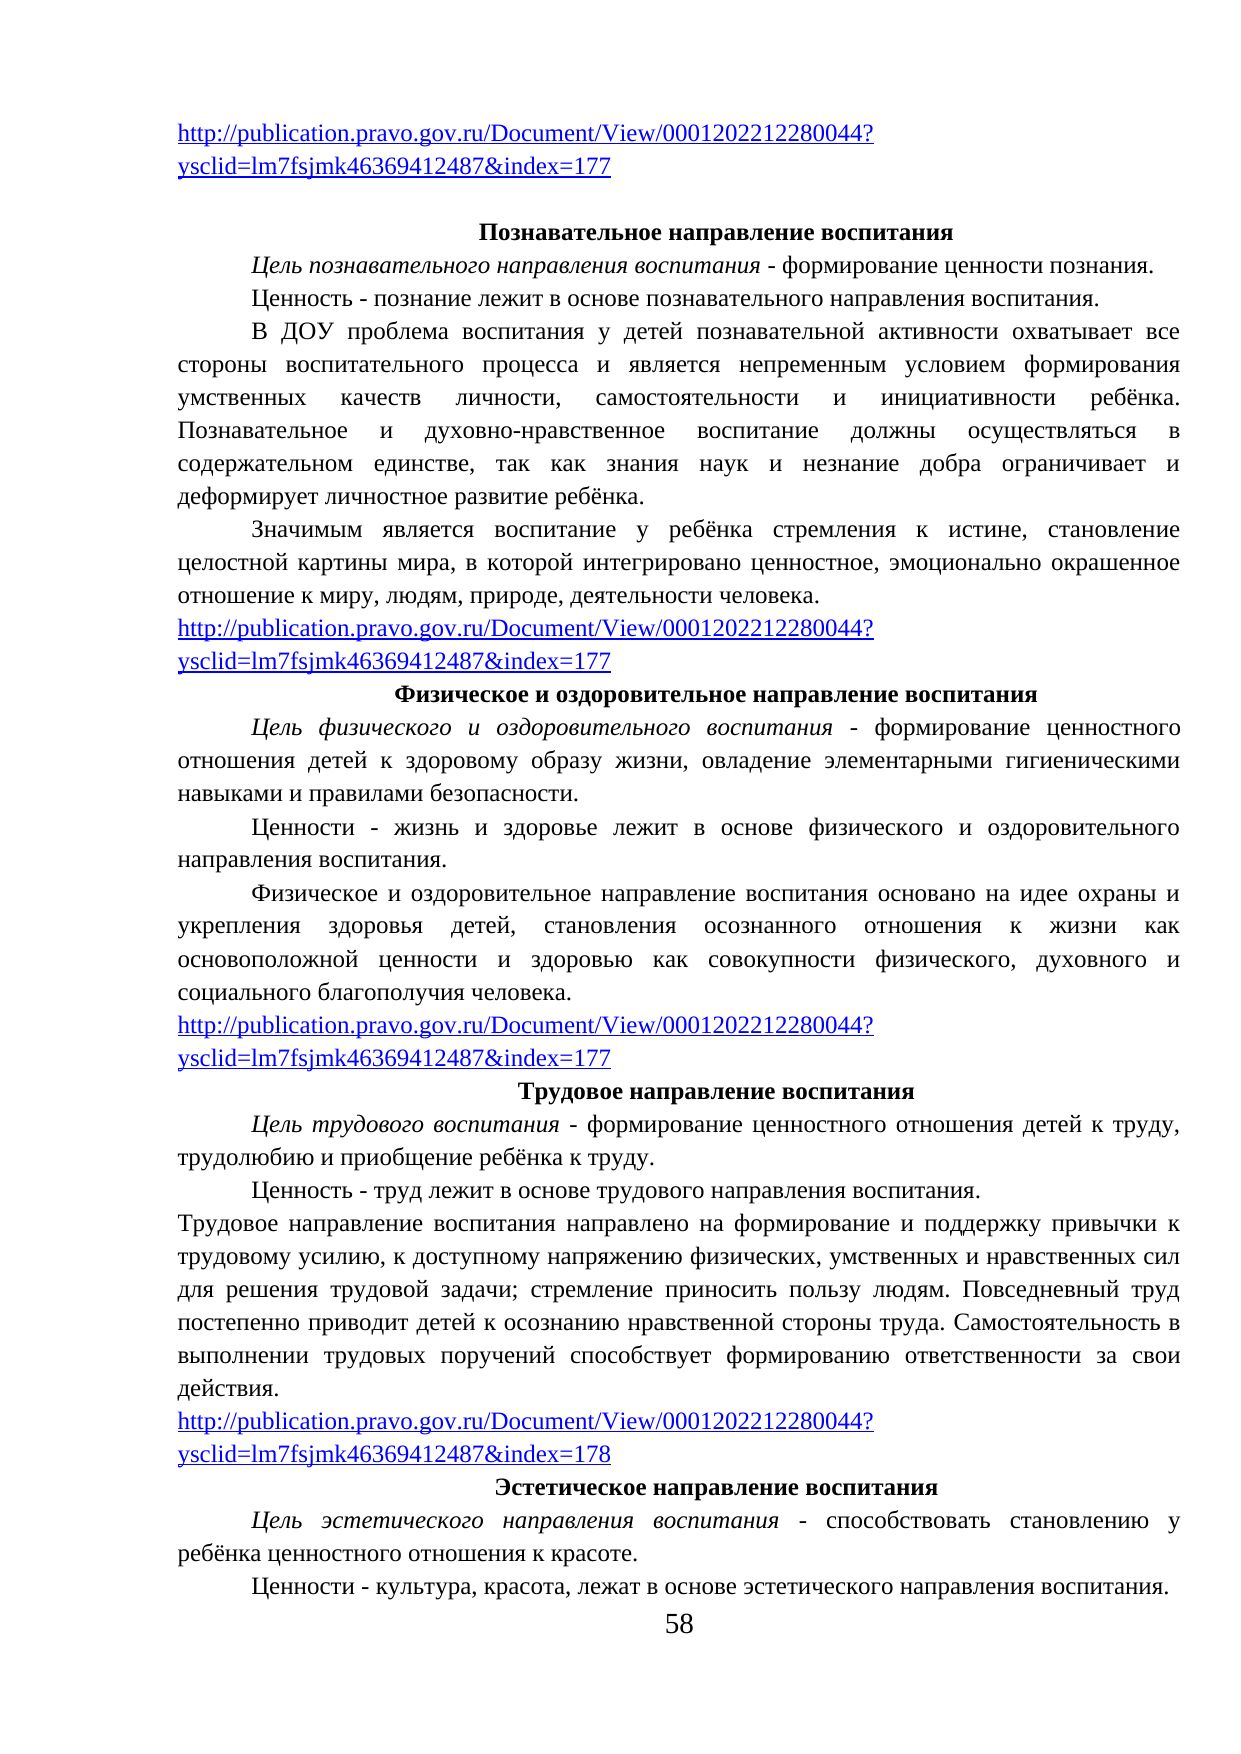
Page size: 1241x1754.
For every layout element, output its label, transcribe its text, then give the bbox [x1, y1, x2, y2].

text Физическое и оздоровительное направление воспитания [177, 679, 1181, 708]
text Эстетическое направление воспитания [177, 1472, 1181, 1501]
text Цель физического и оздоровительного воспитания - формирование ценностного отношения детей к здоровому образу жизни, овладение элементарными гигиеническими навыками и правилами безопасности. [177, 712, 1181, 807]
text Трудовое направление воспитания направлено на формирование и поддержку привычки к трудовому усилию, к доступному напряжению физических, умственных и нравственных сил для решения трудовой задачи; стремление приносить пользу людям. Повседневный труд постепенно приводит детей к осознанию нравственной стороны труда. Самостоятельность в выполнении трудовых поручений способствует формированию ответственности за свои действия. [177, 1208, 1181, 1402]
text Цель эстетического направления воспитания - способствовать становлению у ребёнка ценностного отношения к красоте. [177, 1505, 1181, 1567]
text Физическое и оздоровительное направление воспитания основано на идее охраны и укрепления здоровья детей, становления осознанного отношения к жизни как основоположной ценности и здоровью как совокупности физического, духовного и социального благополучия человека. [177, 878, 1181, 1005]
text Трудовое направление воспитания [177, 1076, 1181, 1104]
text Цель познавательного направления воспитания - формирование ценности познания. [177, 250, 1181, 279]
text http://publication.pravo.gov.ru/Document/View/0001202212280044?ysclid=lm7fsjmk46369412487&index=177 [177, 613, 1181, 675]
text В ДОУ проблема воспитания у детей познавательной активности охватывает все стороны воспитательного процесса и является непременным условием формирования умственных качеств личности, самостоятельности и инициативности ребёнка. Познавательное и духовно-нравственное воспитание должны осуществляться в содержательном единстве, так как знания наук и незнание добра ограничивает и деформирует личностное развитие ребёнка. [177, 316, 1181, 510]
text Цель трудового воспитания - формирование ценностного отношения детей к труду, трудолюбию и приобщение ребёнка к труду. [177, 1109, 1181, 1171]
text http://publication.pravo.gov.ru/Document/View/0001202212280044?ysclid=lm7fsjmk46369412487&index=177 [177, 1010, 1181, 1071]
text Ценность - труд лежит в основе трудового направления воспитания. [177, 1175, 1181, 1203]
text Ценности - культура, красота, лежат в основе эстетического направления воспитания. [177, 1571, 1181, 1600]
text Ценности - жизнь и здоровье лежит в основе физического и оздоровительного направления воспитания. [177, 812, 1181, 873]
text http://publication.pravo.gov.ru/Document/View/0001202212280044?ysclid=lm7fsjmk46369412487&index=177 [177, 118, 1181, 180]
text Познавательное направление воспитания [177, 217, 1181, 246]
text Ценность - познание лежит в основе познавательного направления воспитания. [177, 283, 1181, 312]
text Значимым является воспитание у ребёнка стремления к истине, становление целостной картины мира, в которой интегрировано ценностное, эмоционально окрашенное отношение к миру, людям, природе, деятельности человека. [177, 514, 1181, 609]
text http://publication.pravo.gov.ru/Document/View/0001202212280044?ysclid=lm7fsjmk46369412487&index=178 [177, 1406, 1181, 1468]
